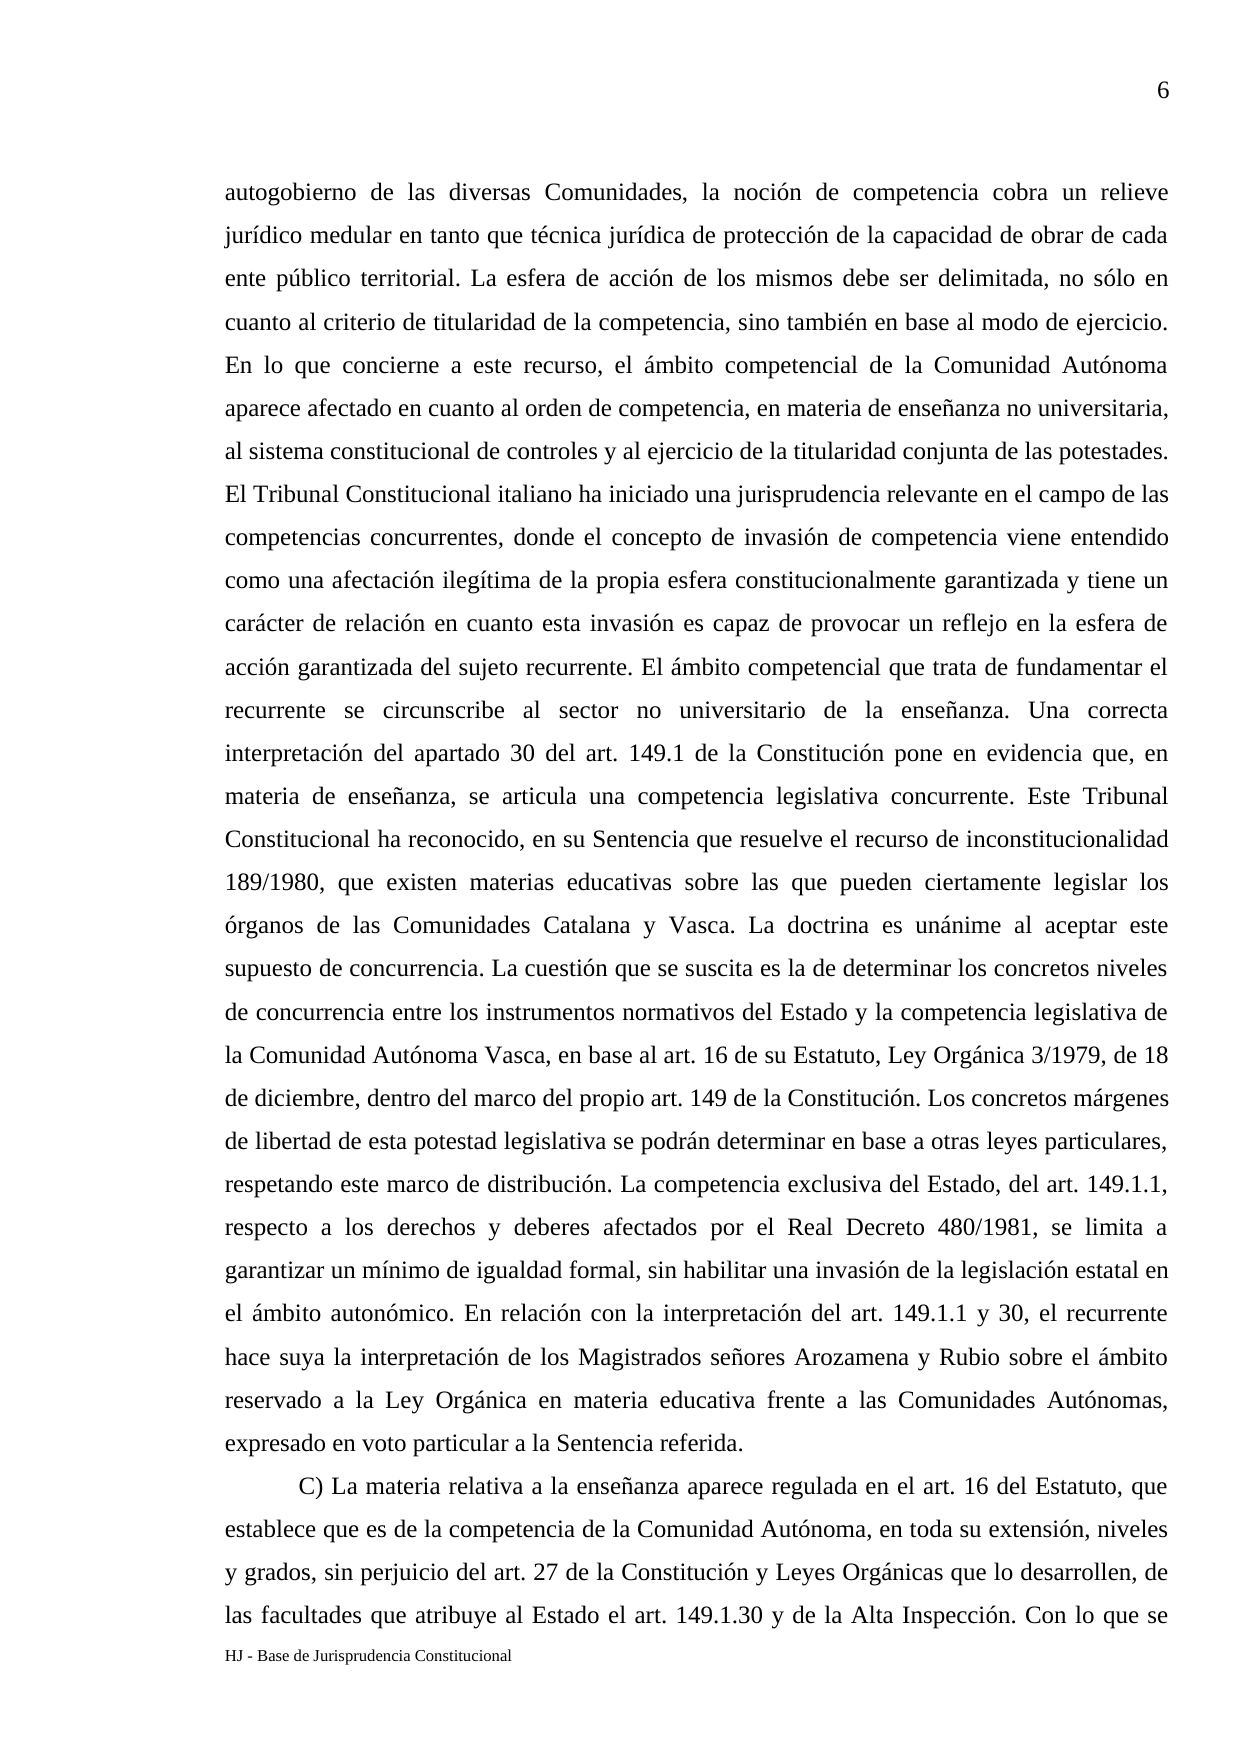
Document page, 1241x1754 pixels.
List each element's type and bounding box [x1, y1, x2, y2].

text [224, 177, 1169, 1457]
text [224, 1471, 1169, 1629]
